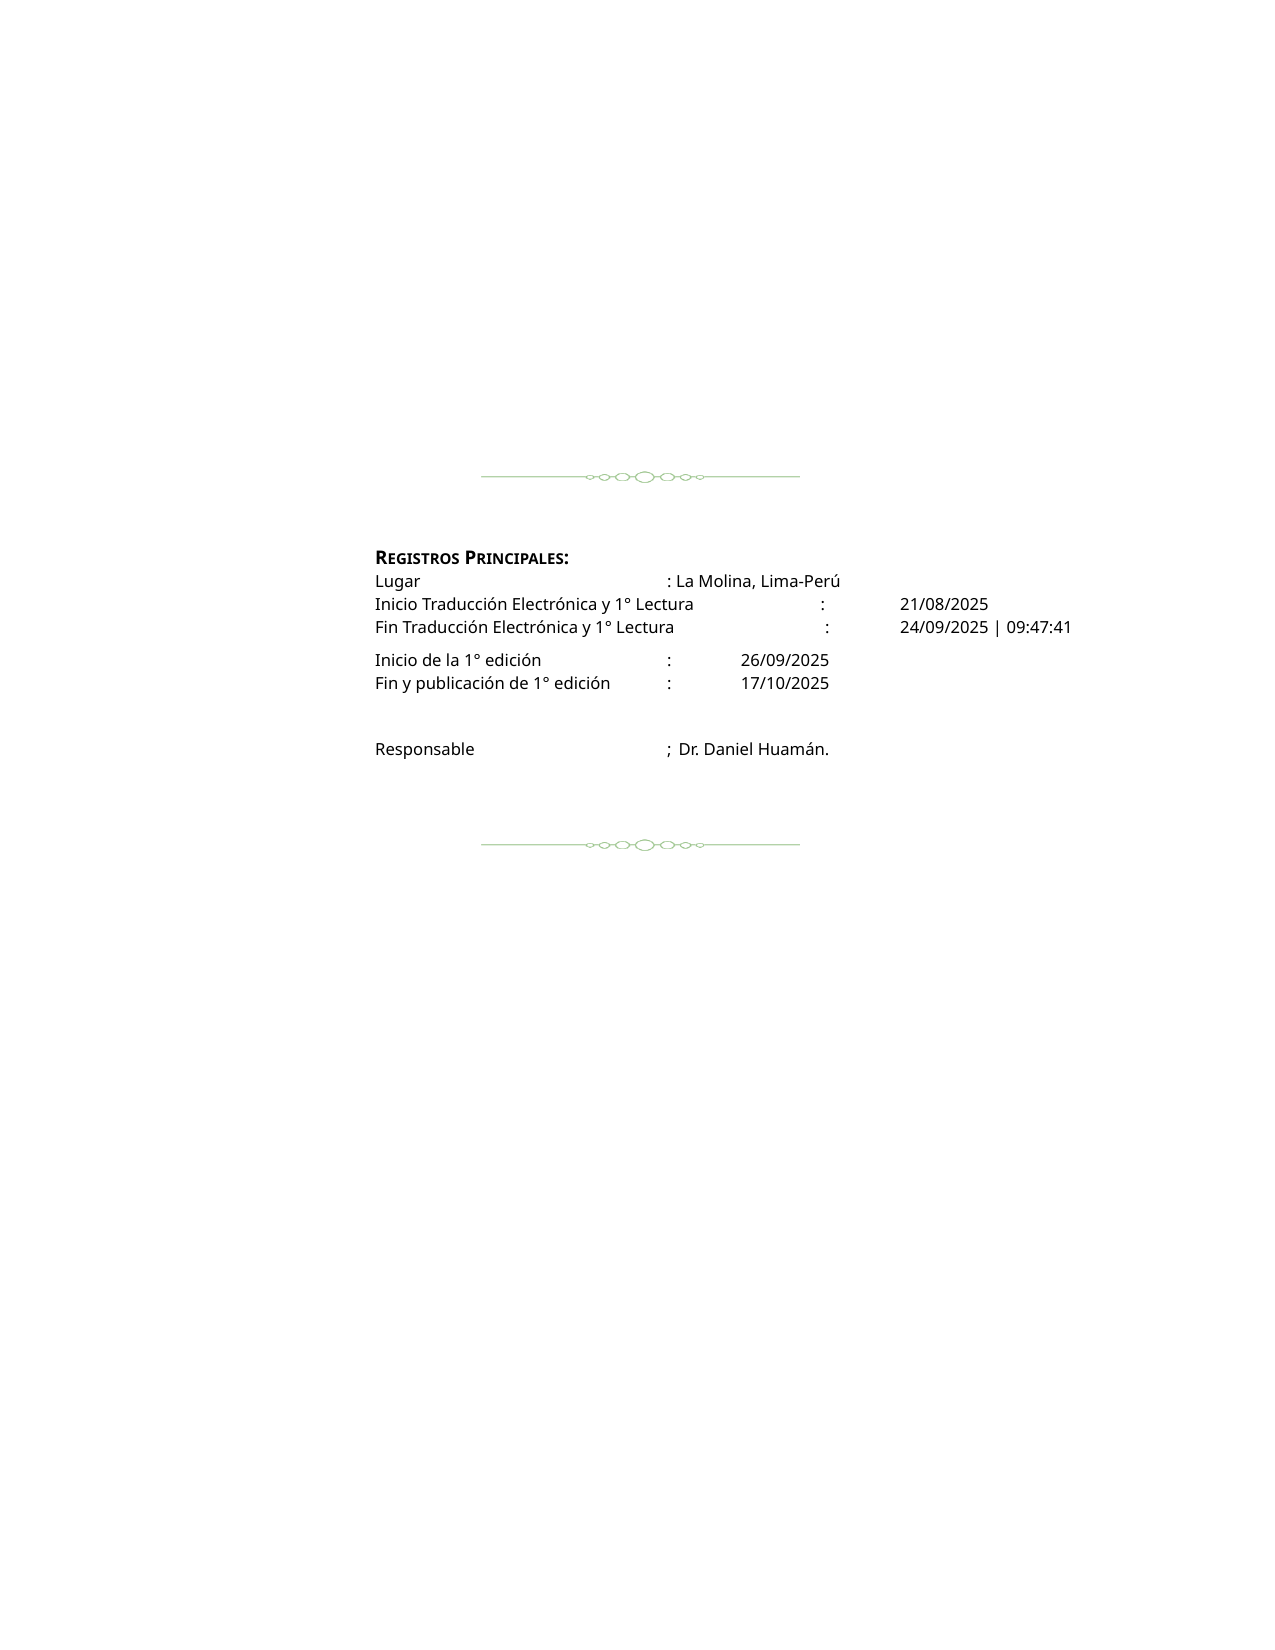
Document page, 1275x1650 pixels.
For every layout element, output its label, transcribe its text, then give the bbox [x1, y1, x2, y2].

text Registros Principales: Lugar : La Molina, Lima-Perú Inicio Traducción Electrónica y 1° Lectura : 21/08/2025 Fin Traducción Electrónica y 1° Lectura : 24/09/2025 | 09:47:41 [375, 544, 1125, 638]
text Responsable ; Dr. Daniel Huamán. [375, 738, 1125, 760]
text Inicio de la 1° edición : 26/09/2025 Fin y publicación de 1° edición : 17/10/2025 [375, 649, 1125, 694]
